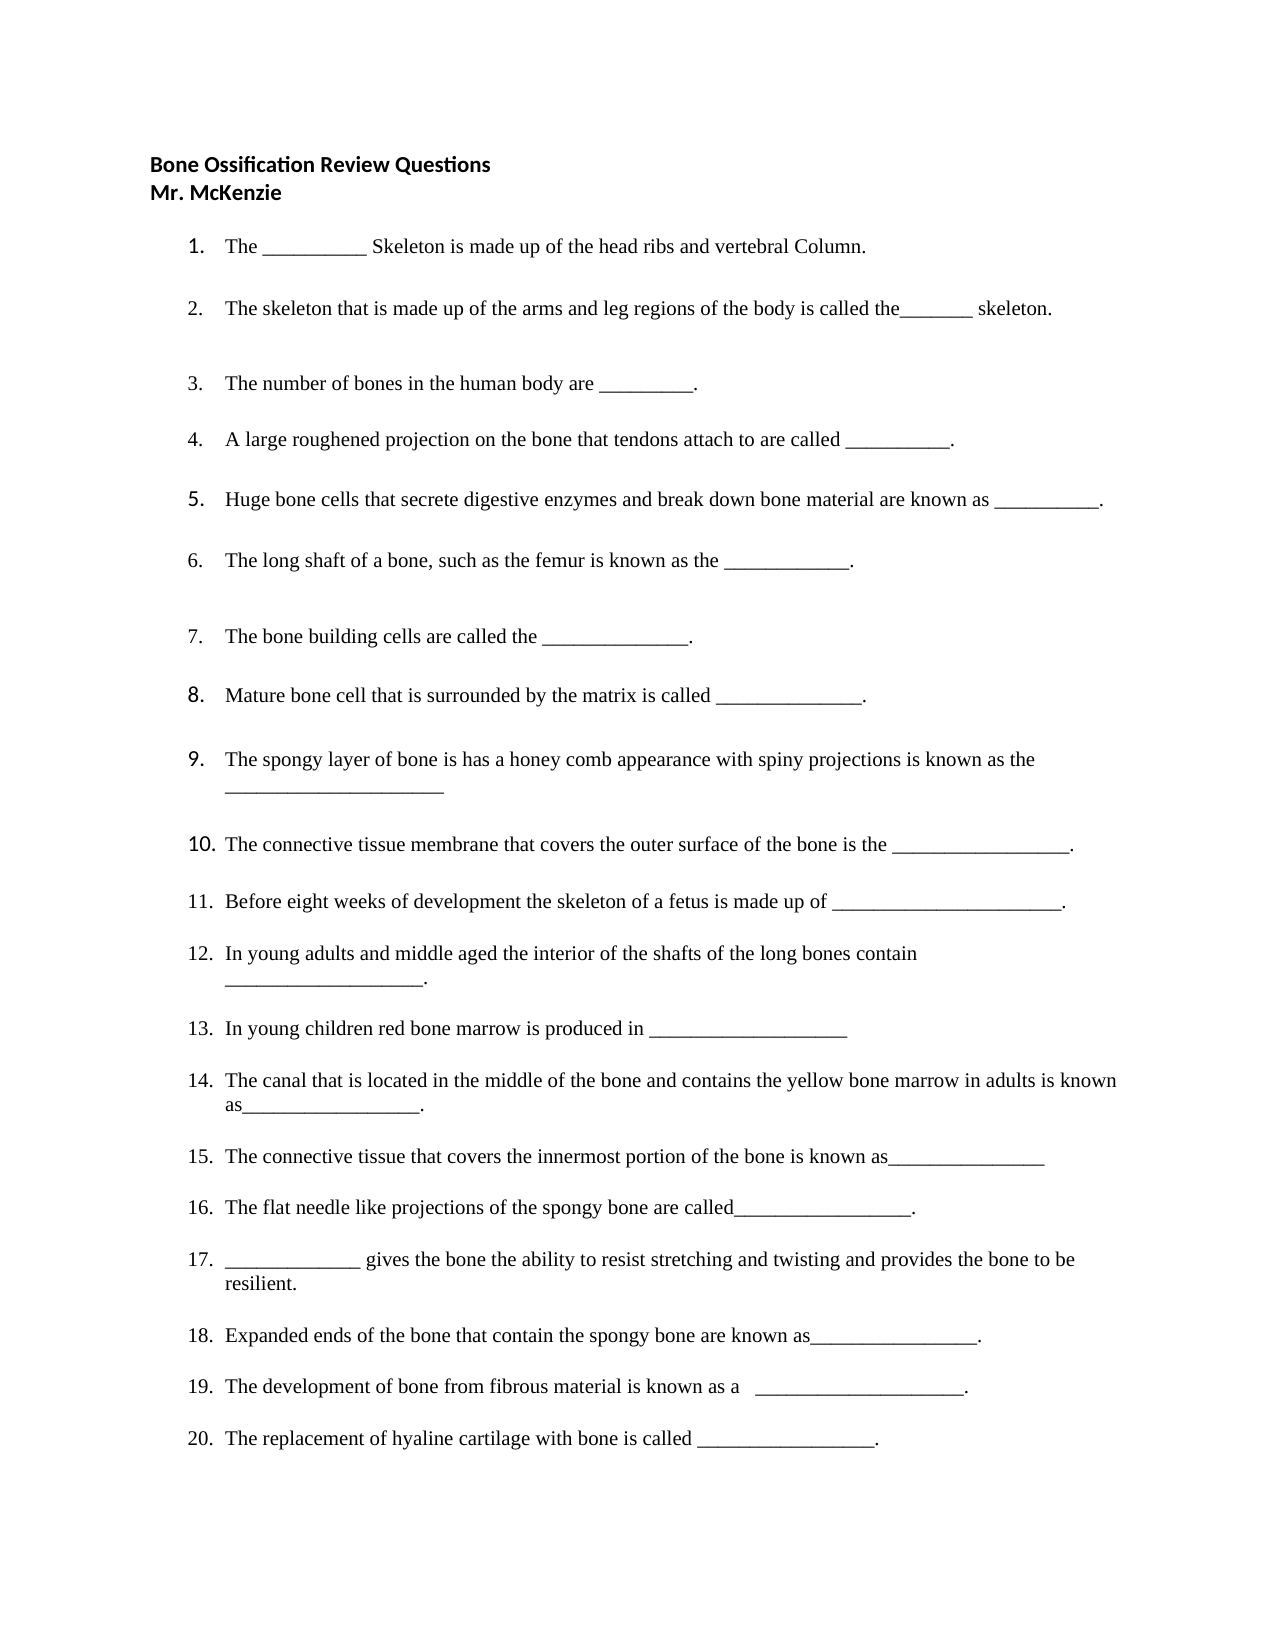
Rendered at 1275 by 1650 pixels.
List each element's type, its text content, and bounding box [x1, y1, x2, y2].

list The replacement of hyaline cartilage with bone is called _________________. [187, 1426, 1125, 1450]
list The bone building cells are called the ______________. [187, 624, 1125, 648]
list Huge bone cells that secrete digestive enzymes and break down bone material are known as __________. [187, 484, 1125, 512]
list The skeleton that is made up of the arms and leg regions of the body is called the_______ skeleton. [187, 295, 1125, 319]
list The connective tissue that covers the innermost portion of the bone is known as_______________ [187, 1144, 1125, 1168]
list Expanded ends of the bone that contain the spongy bone are known as________________. [187, 1323, 1125, 1347]
list The development of bone from fibrous material is known as a ____________________. [187, 1374, 1125, 1398]
list The number of bones in the human body are _________. [187, 371, 1125, 395]
list Mature bone cell that is surrounded by the matrix is called ______________. [187, 680, 1125, 708]
text Mr. McKenzie [150, 178, 1125, 206]
list The spongy layer of bone is has a honey comb appearance with spiny projections is known as the _____________________ [187, 744, 1125, 796]
list In young children red bone marrow is produced in ___________________ [187, 1016, 1125, 1040]
list The long shaft of a bone, such as the femur is known as the ____________. [187, 548, 1125, 572]
list The canal that is located in the middle of the bone and contains the yellow bone marrow in adults is known as_________________. [187, 1068, 1125, 1116]
list Before eight weeks of development the skeleton of a fetus is made up of ______________________. [187, 889, 1125, 913]
list The connective tissue membrane that covers the outer surface of the bone is the _________________. [187, 829, 1125, 857]
list _____________ gives the bone the ability to resist stretching and twisting and provides the bone to be resilient. [187, 1247, 1125, 1295]
list The __________ Skeleton is made up of the head ribs and vertebral Column. [187, 231, 1125, 259]
list A large roughened projection on the bone that tendons attach to are called __________. [187, 427, 1125, 451]
list The flat needle like projections of the spongy bone are called_________________. [187, 1195, 1125, 1219]
text Bone Ossification Review Questions [150, 150, 1125, 178]
list In young adults and middle aged the interior of the shafts of the long bones contain ___________________. [187, 941, 1125, 989]
